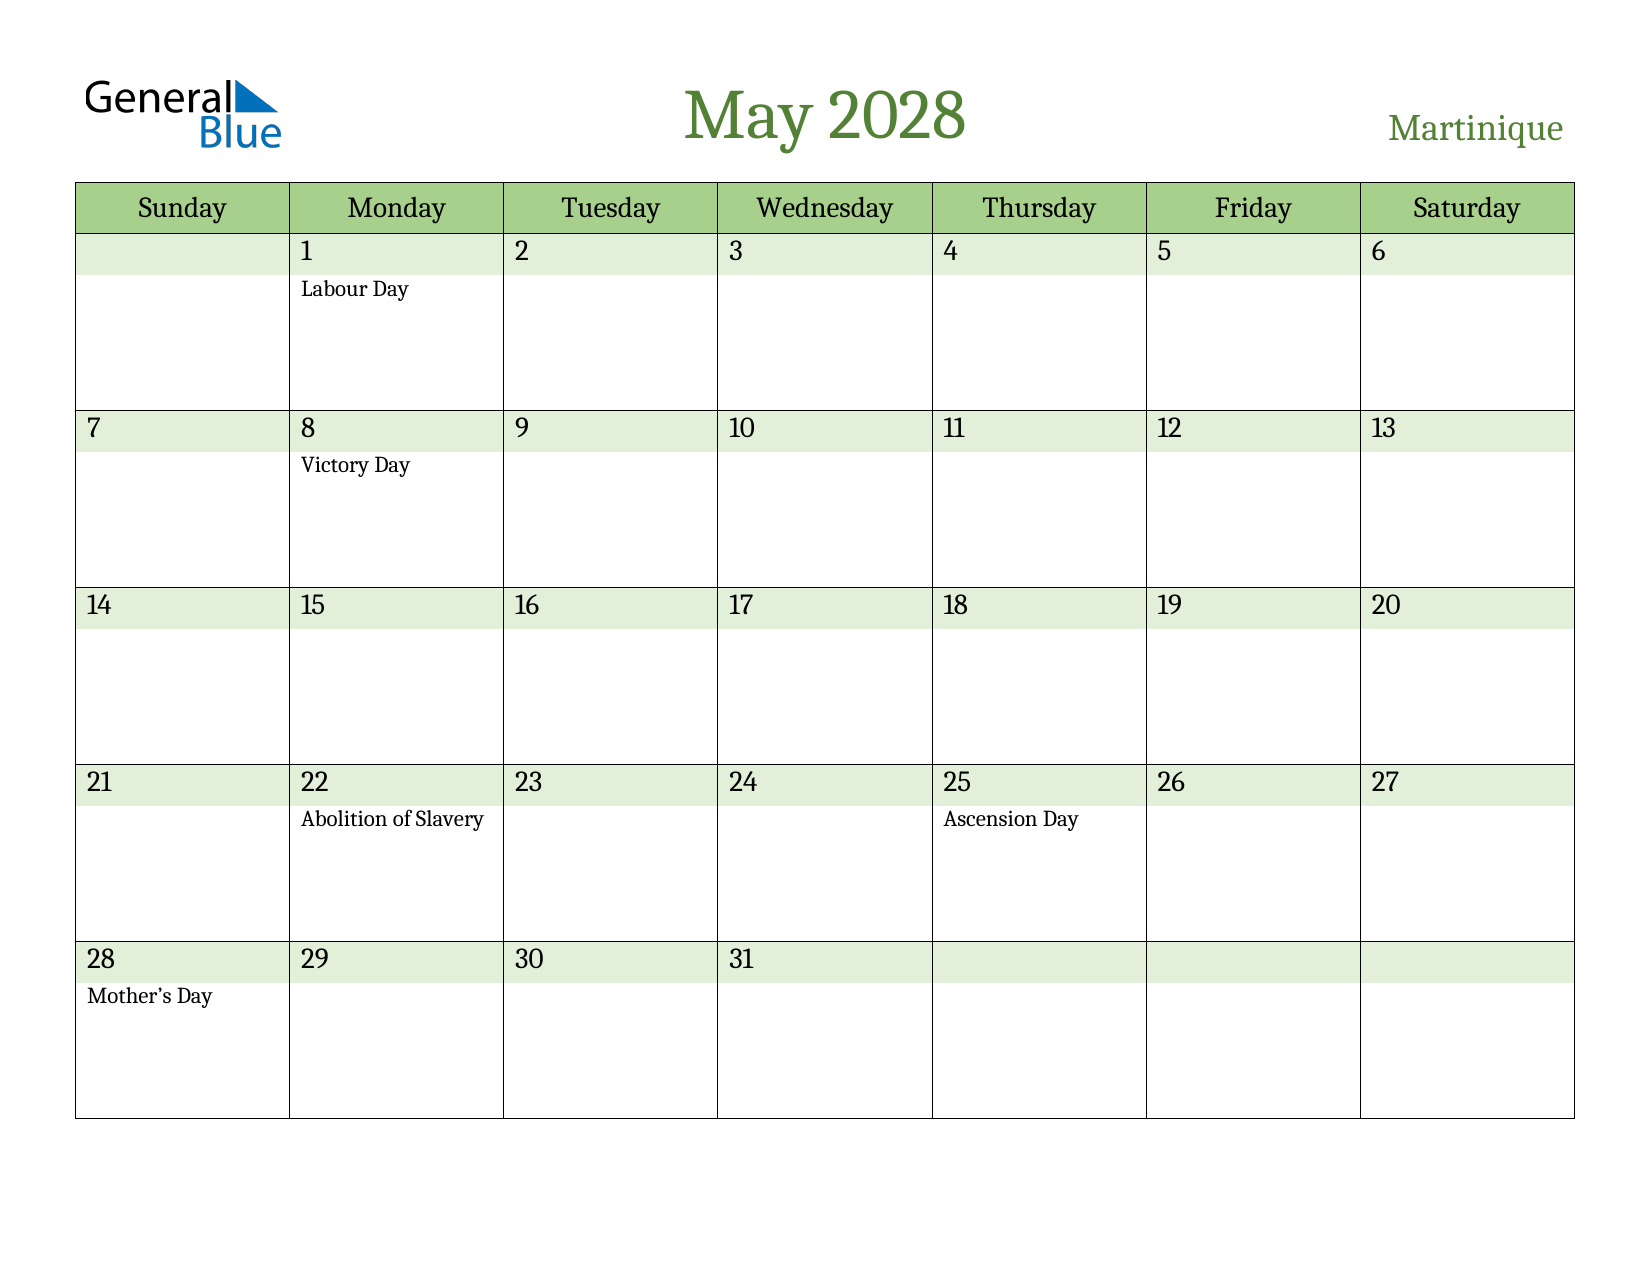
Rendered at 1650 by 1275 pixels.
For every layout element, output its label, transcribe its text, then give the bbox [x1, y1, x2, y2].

table_cell Sunday [76, 183, 289, 233]
table_cell [76, 629, 289, 764]
table_cell [1147, 806, 1360, 941]
table_cell 2 [504, 234, 717, 275]
table_cell 26 [1147, 765, 1360, 806]
table_cell [504, 983, 717, 1118]
table_cell Friday [1147, 183, 1360, 233]
table_cell [1147, 452, 1360, 587]
table_cell 18 [933, 588, 1146, 629]
table_cell [1147, 983, 1360, 1118]
table_cell Saturday [1361, 183, 1574, 233]
table_cell 24 [718, 765, 932, 806]
table_cell [1147, 629, 1360, 764]
table_header [76, 75, 503, 182]
table_cell [933, 983, 1146, 1118]
table_cell 21 [76, 765, 289, 806]
table_cell Victory Day [290, 452, 503, 587]
table_cell [933, 942, 1146, 983]
table_cell [504, 275, 717, 410]
table_cell [1361, 452, 1574, 587]
table_cell [504, 452, 717, 587]
table_cell [718, 806, 932, 941]
table_cell Tuesday [504, 183, 717, 233]
table_cell 14 [76, 588, 289, 629]
table_cell Ascension Day [933, 806, 1146, 941]
table_cell Labour Day [290, 275, 503, 410]
table_cell 16 [504, 588, 717, 629]
table_cell [933, 275, 1146, 410]
table_cell Thursday [933, 183, 1146, 233]
table_cell 20 [1361, 588, 1574, 629]
table_cell [1361, 629, 1574, 764]
table_cell 30 [504, 942, 717, 983]
table_cell 27 [1361, 765, 1574, 806]
table_header Martinique [1146, 75, 1574, 182]
table_header May 2028 [504, 75, 1146, 182]
table_cell [1147, 275, 1360, 410]
table_cell 1 [290, 234, 503, 275]
table_cell 25 [933, 765, 1146, 806]
table_cell [718, 275, 932, 410]
table_cell [290, 983, 503, 1118]
table_cell [1147, 942, 1360, 983]
table_cell 23 [504, 765, 717, 806]
table_cell 3 [718, 234, 932, 275]
table_cell 6 [1361, 234, 1574, 275]
table_cell [1361, 983, 1574, 1118]
table_cell [718, 983, 932, 1118]
table_cell 15 [290, 588, 503, 629]
table_cell Mother’s Day [76, 983, 289, 1118]
table_cell 17 [718, 588, 932, 629]
table_cell [76, 806, 289, 941]
table_cell [718, 629, 932, 764]
table_cell 11 [933, 411, 1146, 452]
table_cell 29 [290, 942, 503, 983]
table_cell Wednesday [718, 183, 932, 233]
table_cell [76, 234, 289, 275]
picture [86, 80, 281, 148]
table_cell 5 [1147, 234, 1360, 275]
table_cell [1361, 275, 1574, 410]
table_cell [933, 629, 1146, 764]
table_cell Monday [290, 183, 503, 233]
table_cell [1361, 942, 1574, 983]
table_cell 31 [718, 942, 932, 983]
table_cell [504, 806, 717, 941]
table_cell 8 [290, 411, 503, 452]
table_cell 9 [504, 411, 717, 452]
table_cell 10 [718, 411, 932, 452]
table_cell 19 [1147, 588, 1360, 629]
table_cell [933, 452, 1146, 587]
table_cell 12 [1147, 411, 1360, 452]
table_cell 13 [1361, 411, 1574, 452]
table_cell 22 [290, 765, 503, 806]
table_cell [1361, 806, 1574, 941]
table_cell [718, 452, 932, 587]
table_cell 28 [76, 942, 289, 983]
table_cell 7 [76, 411, 289, 452]
table_cell [504, 629, 717, 764]
table_cell Abolition of Slavery [290, 806, 503, 941]
table_cell [76, 452, 289, 587]
table_cell 4 [933, 234, 1146, 275]
table_cell [76, 275, 289, 410]
table_cell [290, 629, 503, 764]
